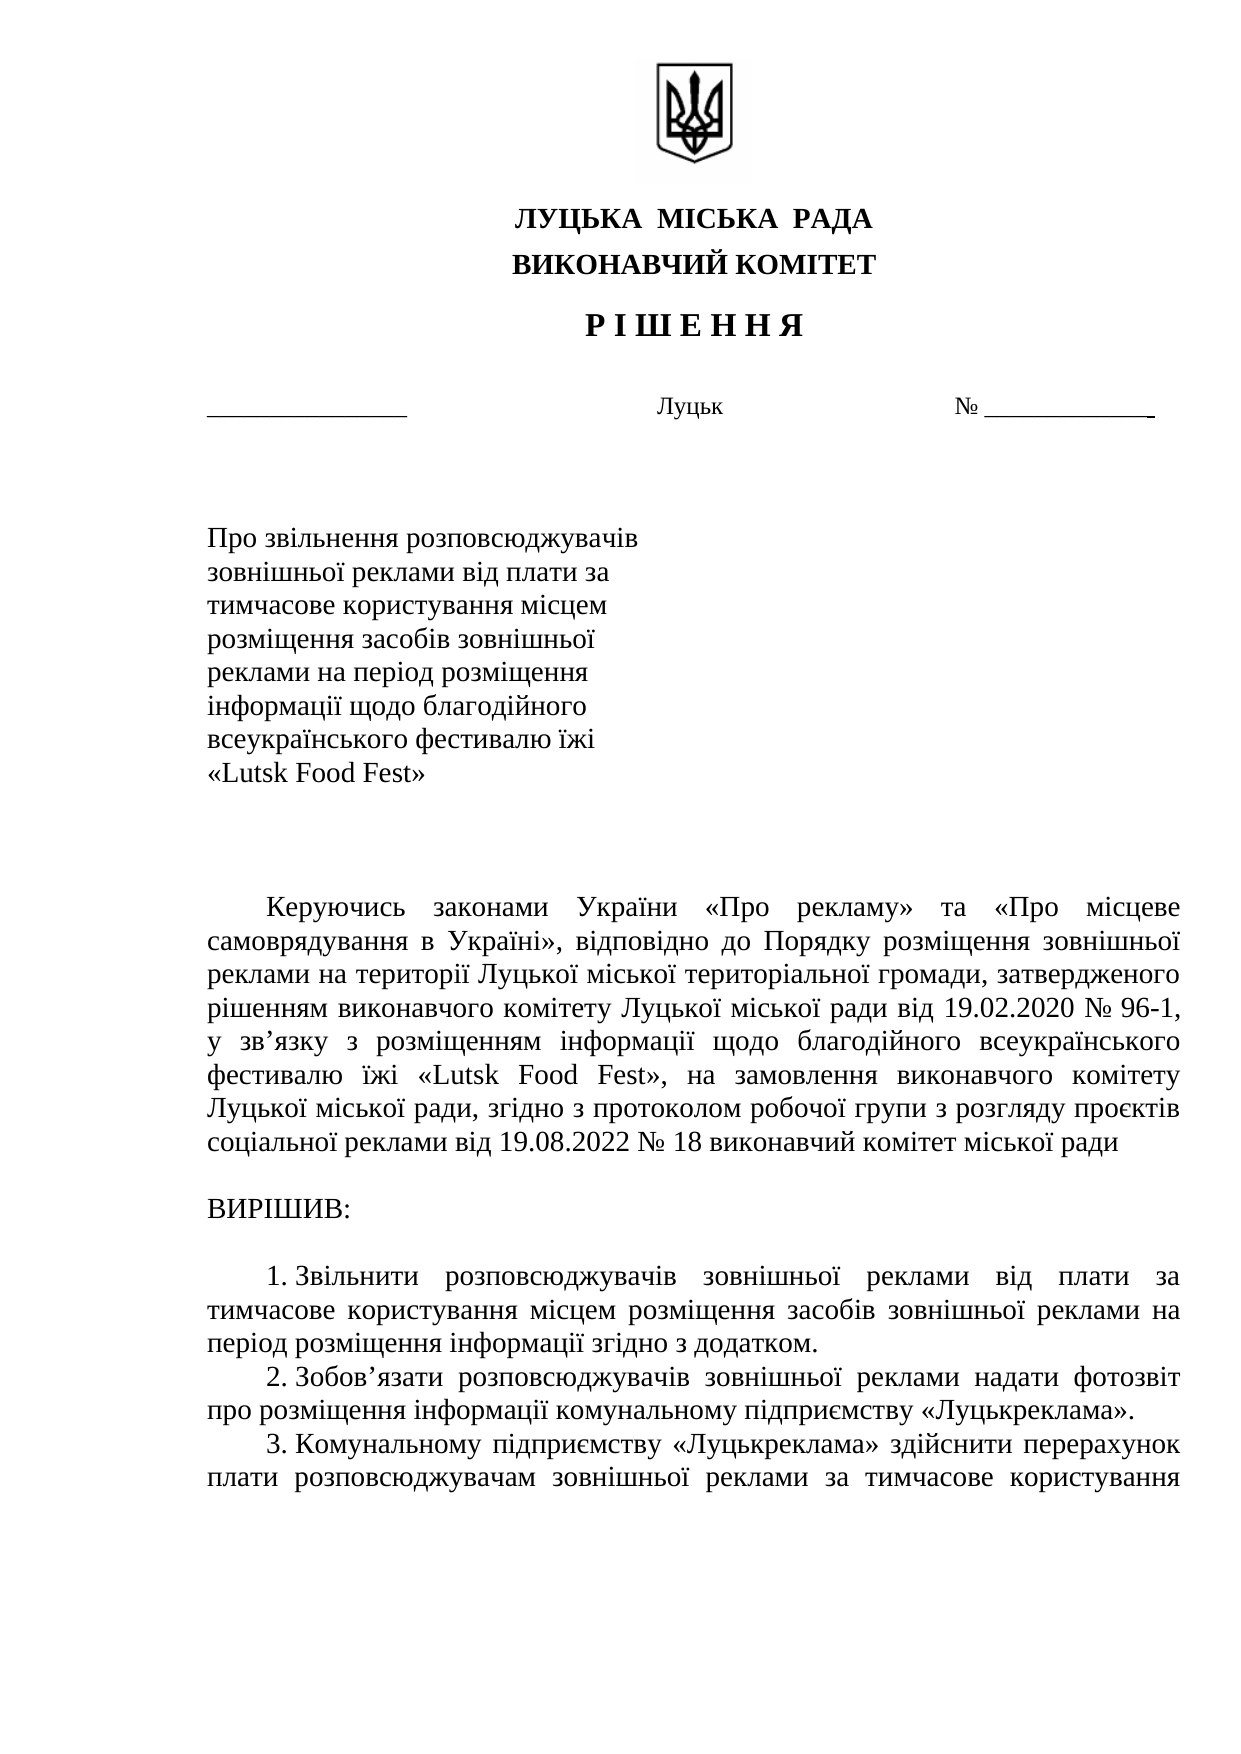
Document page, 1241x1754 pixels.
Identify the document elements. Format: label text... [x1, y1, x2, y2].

text ________________ Луцьк № _____________ [207, 391, 1181, 420]
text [207, 1426, 1181, 1493]
text Про звільнення розповсюджувачів зовнішньої реклами від плати за тимчасове користування місцем розміщення засобів зовнішньої [207, 520, 709, 654]
text 2. Зобов’язати розповсюджувачів зовнішньої реклами надати фотозвіт про розміщення інформації комунальному підприємству «Луцькреклама». [207, 1359, 1181, 1426]
text Керуючись законами України «Про рекламу» та «Про місцеве самоврядування в Україні», відповідно до Порядку розміщення зовнішньої реклами на території Луцької міської територіальної громади, затвердженого рішенням виконавчого комітету Луцької міської ради від 19.02.2020 № 96-1, у зв’язку з розміщенням інформації щодо благодійного всеукраїнського фестивалю їжі «Lutsk Food Fest», на замовлення виконавчого комітету Луцької міської ради, згідно з протоколом робочої групи з розгляду проєктів соціальної реклами від 19.08.2022 № 18 виконавчий комітет міської ради [207, 889, 1181, 1158]
subtitle ЛУЦЬКА МІСЬКА РАДА [207, 202, 1181, 235]
subtitle ВИКОНАВЧИЙ КОМІТЕТ [207, 247, 1181, 281]
text реклами на період розміщення інформації щодо благодійного всеукраїнського фестивалю їжі «Lutsk Food Fest» [207, 654, 709, 789]
text ВИРІШИВ: [207, 1191, 1181, 1225]
text 1. Звільнити розповсюджувачів зовнішньої реклами від плати за тимчасове користування місцем розміщення засобів зовнішньої реклами на період розміщення інформації згідно з додатком. [207, 1258, 1181, 1359]
subtitle Р І Ш Е Н Н Я [207, 305, 1181, 343]
